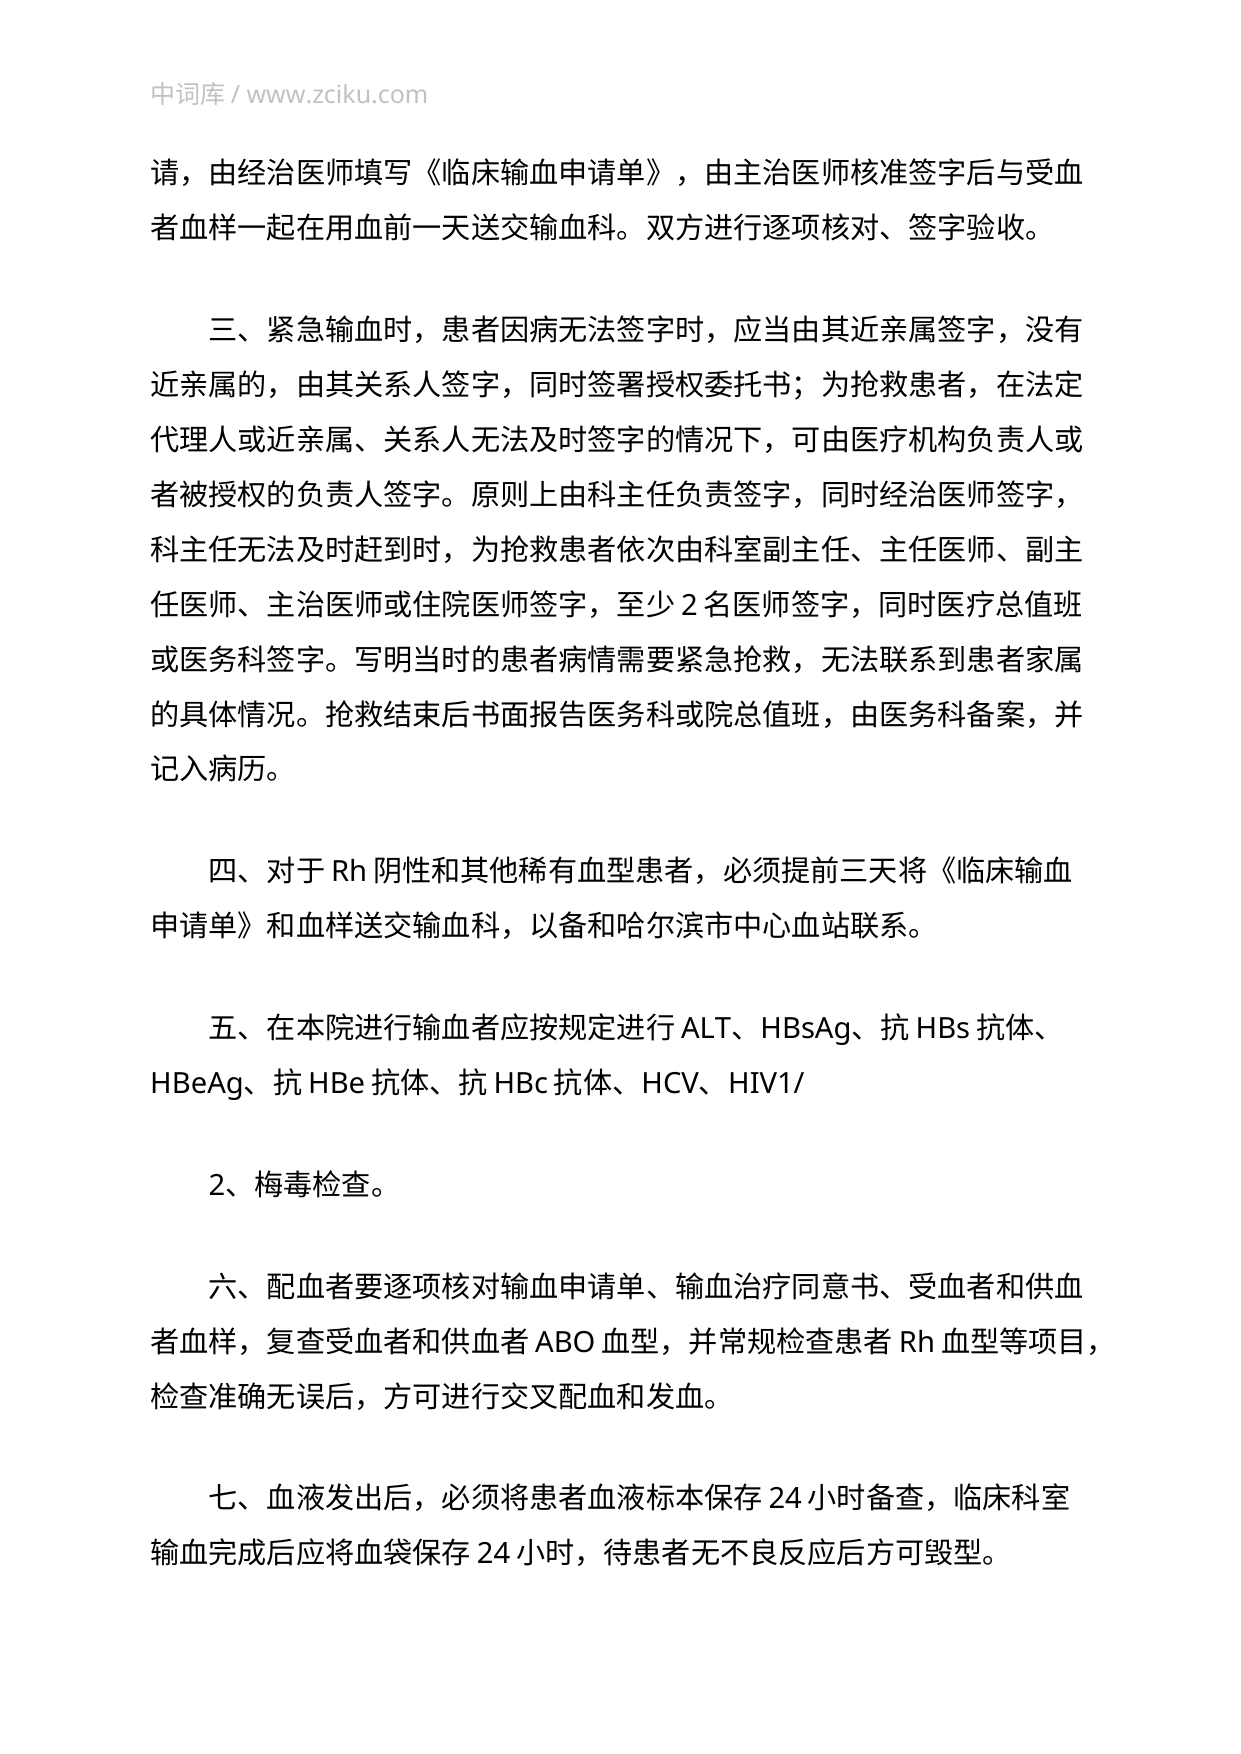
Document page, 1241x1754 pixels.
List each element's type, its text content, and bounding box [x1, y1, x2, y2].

text 五、在本院进行输血者应按规定进行ALT、HBsAg、抗HBs抗体、HBeAg、抗HBe抗体、抗HBc抗体、HCV、HIV1/ [150, 1004, 1090, 1102]
text 三、紧急输血时，患者因病无法签字时，应当由其近亲属签字，没有近亲属的，由其关系人签字，同时签署授权委托书；为抢救患者，在法定代理人或近亲属、关系人无法及时签字的情况下，可由医疗机构负责人或者被授权的负责人签字。原则上由科主任负责签字，同时经治医师签字，科主任无法及时赶到时，为抢救患者依次由科室副主任、主任医师、副主任医师、主治医师或住院医师签字，至少2名医师签字，同时医疗总值班或医务科签字。写明当时的患者病情需要紧急抢救，无法联系到患者家属的具体情况。抢救结束后书面报告医务科或院总值班，由医务科备案，并记入病历。 [150, 307, 1090, 788]
text 六、配血者要逐项核对输血申请单、输血治疗同意书、受血者和供血者血样，复查受血者和供血者ABO血型，并常规检查患者Rh血型等项目，检查准确无误后，方可进行交叉配血和发血。 [150, 1263, 1090, 1416]
text 四、对于Rh阴性和其他稀有血型患者，必须提前三天将《临床输血申请单》和血样送交输血科，以备和哈尔滨市中心血站联系。 [150, 848, 1090, 945]
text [150, 150, 1090, 247]
text 2、梅毒检查。 [150, 1161, 1090, 1204]
text 七、血液发出后，必须将患者血液标本保存24小时备查，临床科室输血完成后应将血袋保存24小时，待患者无不良反应后方可毁型。 [150, 1475, 1090, 1572]
